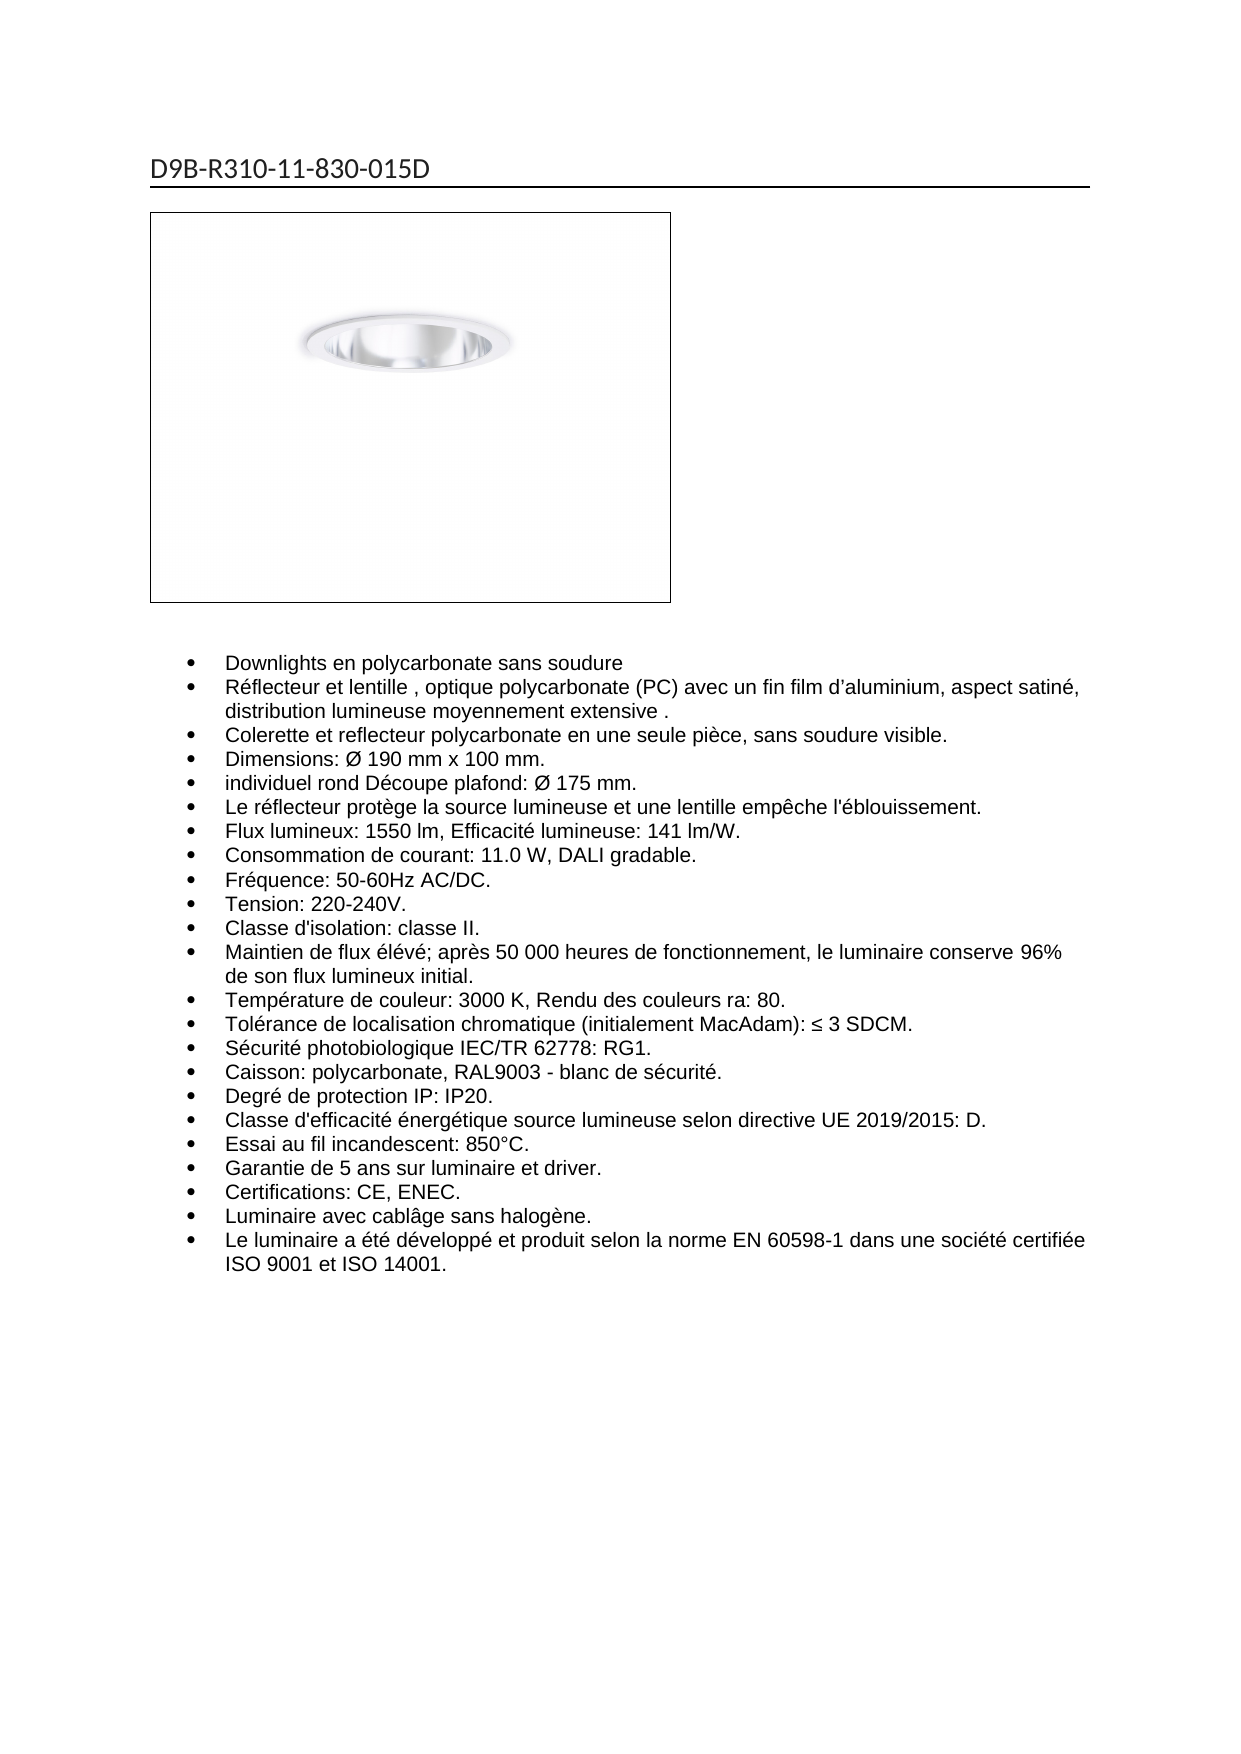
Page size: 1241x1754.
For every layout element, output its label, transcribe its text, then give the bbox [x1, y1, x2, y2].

list Maintien de flux élévé; après 50 000 heures de fonctionnement, le luminaire conserve 96% de son flux lumineux initial. [187, 939, 1090, 988]
text D9B-R310-11-830-015D [150, 150, 1090, 186]
list Caisson: polycarbonate, RAL9003 - blanc de sécurité. [187, 1060, 1090, 1084]
list Température de couleur: 3000 K, Rendu des couleurs ra: 80. [187, 988, 1090, 1012]
list Tolérance de localisation chromatique (initialement MacAdam): ≤ 3 SDCM. [187, 1012, 1090, 1036]
list Flux lumineux: 1550 lm, Efficacité lumineuse: 141 lm/W. [187, 819, 1090, 843]
list Le luminaire a été développé et produit selon la norme EN 60598-1 dans une société certifiée ISO 9001 et ISO 14001. [187, 1228, 1090, 1276]
list Classe d'isolation: classe II. [187, 916, 1090, 939]
list Réflecteur et lentille , optique polycarbonate (PC) avec un fin film d’aluminium, aspect satiné, distribution lumineuse moyennement extensive . [187, 675, 1090, 723]
list Le réflecteur protège la source lumineuse et une lentille empêche l'éblouissement. [187, 795, 1090, 819]
list Garantie de 5 ans sur luminaire et driver. [187, 1156, 1090, 1180]
list Downlights en polycarbonate sans soudure [187, 651, 1090, 675]
list individuel rond Découpe plafond: Ø 175 mm. [187, 771, 1090, 795]
list Certifications: CE, ENEC. [187, 1180, 1090, 1204]
list Classe d'efficacité énergétique source lumineuse selon directive UE 2019/2015: D. [187, 1108, 1090, 1132]
list Luminaire avec cablâge sans halogène. [187, 1204, 1090, 1228]
list Degré de protection IP: IP20. [187, 1084, 1090, 1108]
list Consommation de courant: 11.0 W, DALI gradable. [187, 843, 1090, 867]
picture [151, 213, 670, 602]
list Sécurité photobiologique IEC/TR 62778: RG1. [187, 1036, 1090, 1060]
list Dimensions: Ø 190 mm x 100 mm. [187, 747, 1090, 771]
list Essai au fil incandescent: 850°C. [187, 1132, 1090, 1156]
list Tension: 220-240V. [187, 891, 1090, 916]
list Fréquence: 50-60Hz AC/DC. [187, 867, 1090, 891]
list Colerette et reflecteur polycarbonate en une seule pièce, sans soudure visible. [187, 723, 1090, 747]
